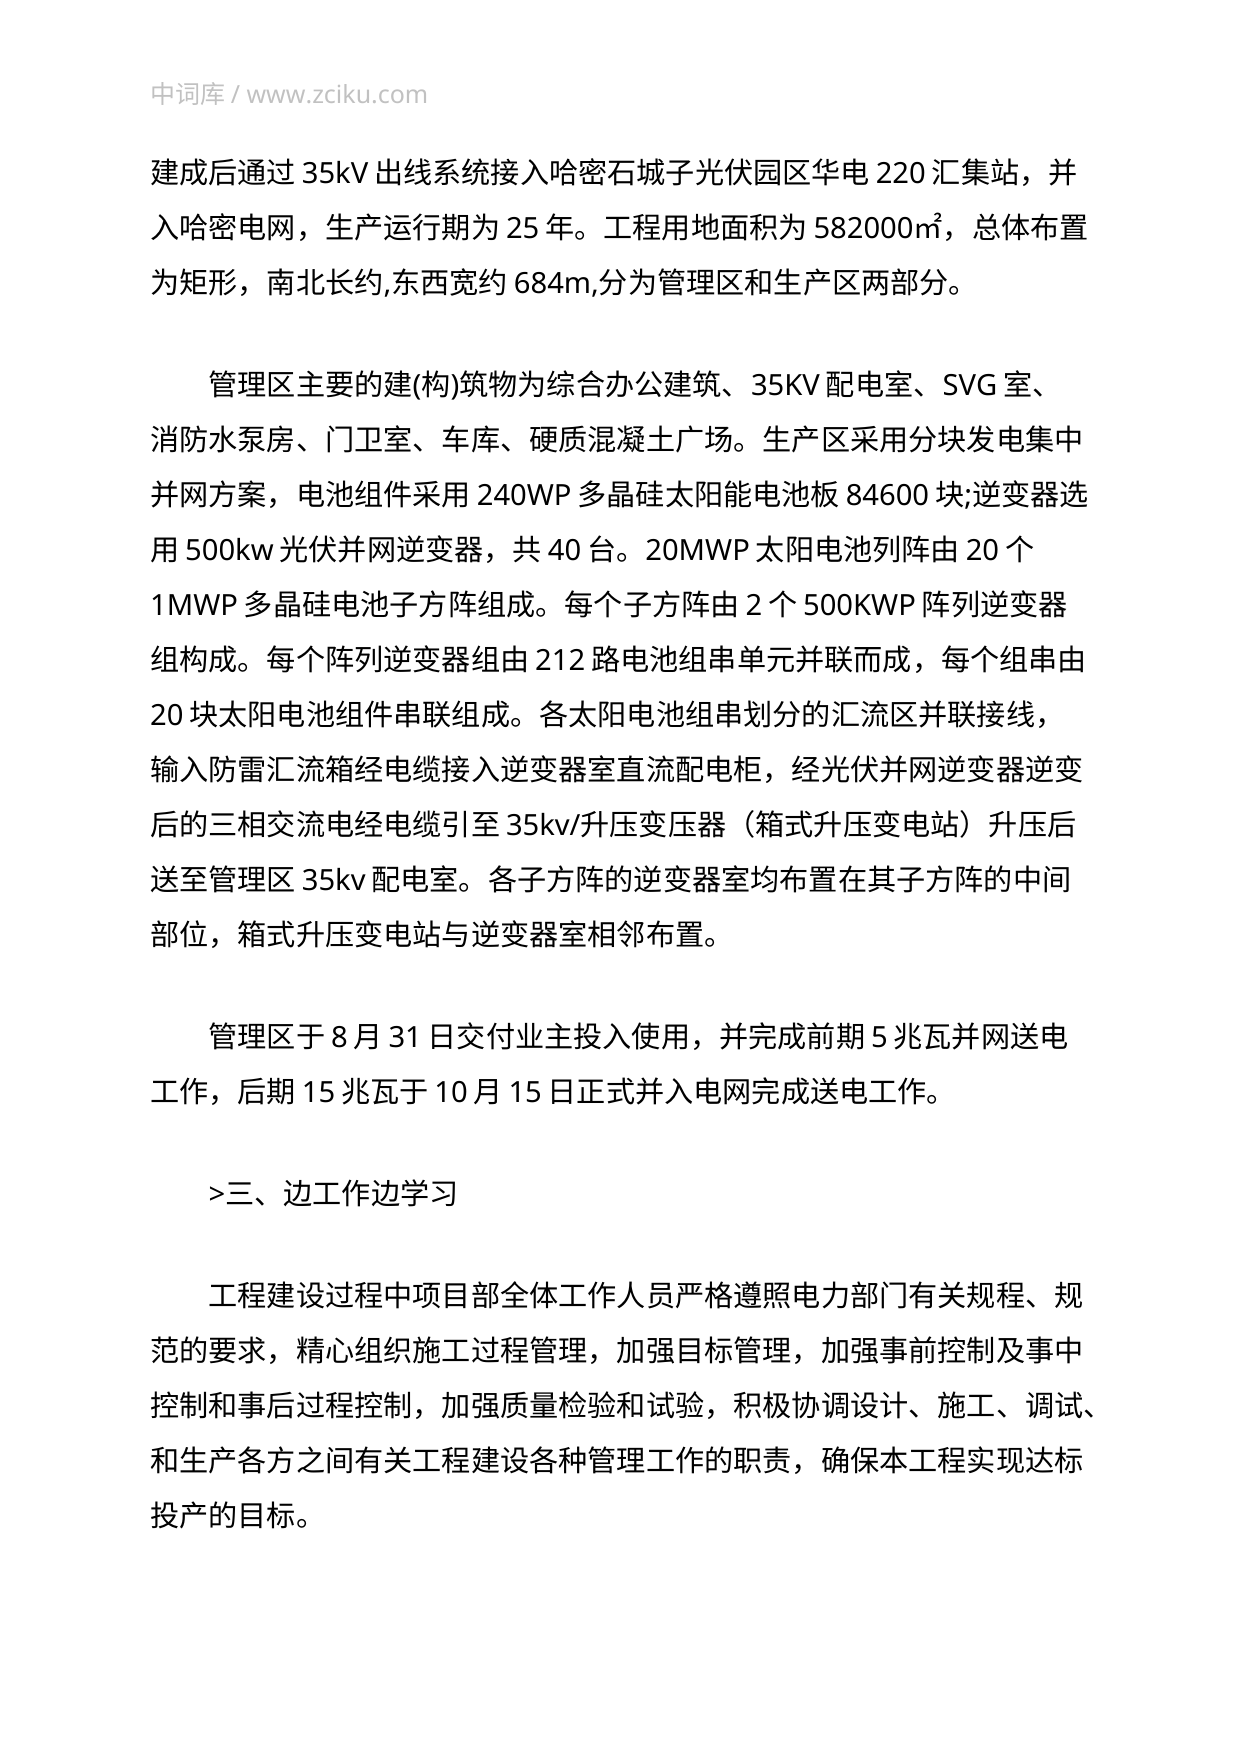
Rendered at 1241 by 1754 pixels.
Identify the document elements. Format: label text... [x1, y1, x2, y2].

text >三、边工作边学习 [150, 1171, 1090, 1213]
text 管理区主要的建(构)筑物为综合办公建筑、35KV配电室、SVG室、消防水泵房、门卫室、车库、硬质混凝土广场。生产区采用分块发电集中并网方案，电池组件采用240WP多晶硅太阳能电池板84600块;逆变器选用500kw光伏并网逆变器，共40台。20MWP太阳电池列阵由20个1MWP多晶硅电池子方阵组成。每个子方阵由2个500KWP阵列逆变器组构成。每个阵列逆变器组由212路电池组串单元并联而成，每个组串由20块太阳电池组件串联组成。各太阳电池组串划分的汇流区并联接线，输入防雷汇流箱经电缆接入逆变器室直流配电柜，经光伏并网逆变器逆变后的三相交流电经电缆引至35kv/升压变压器（箱式升压变电站）升压后送至管理区35kv配电室。各子方阵的逆变器室均布置在其子方阵的中间部位，箱式升压变电站与逆变器室相邻布置。 [150, 362, 1090, 954]
text 管理区于8月31日交付业主投入使用，并完成前期5兆瓦并网送电工作，后期15兆瓦于10月15日正式并入电网完成送电工作。 [150, 1013, 1090, 1111]
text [150, 150, 1090, 302]
text 工程建设过程中项目部全体工作人员严格遵照电力部门有关规程、规范的要求，精心组织施工过程管理，加强目标管理，加强事前控制及事中控制和事后过程控制，加强质量检验和试验，积极协调设计、施工、调试、和生产各方之间有关工程建设各种管理工作的职责，确保本工程实现达标投产的目标。 [150, 1272, 1090, 1534]
